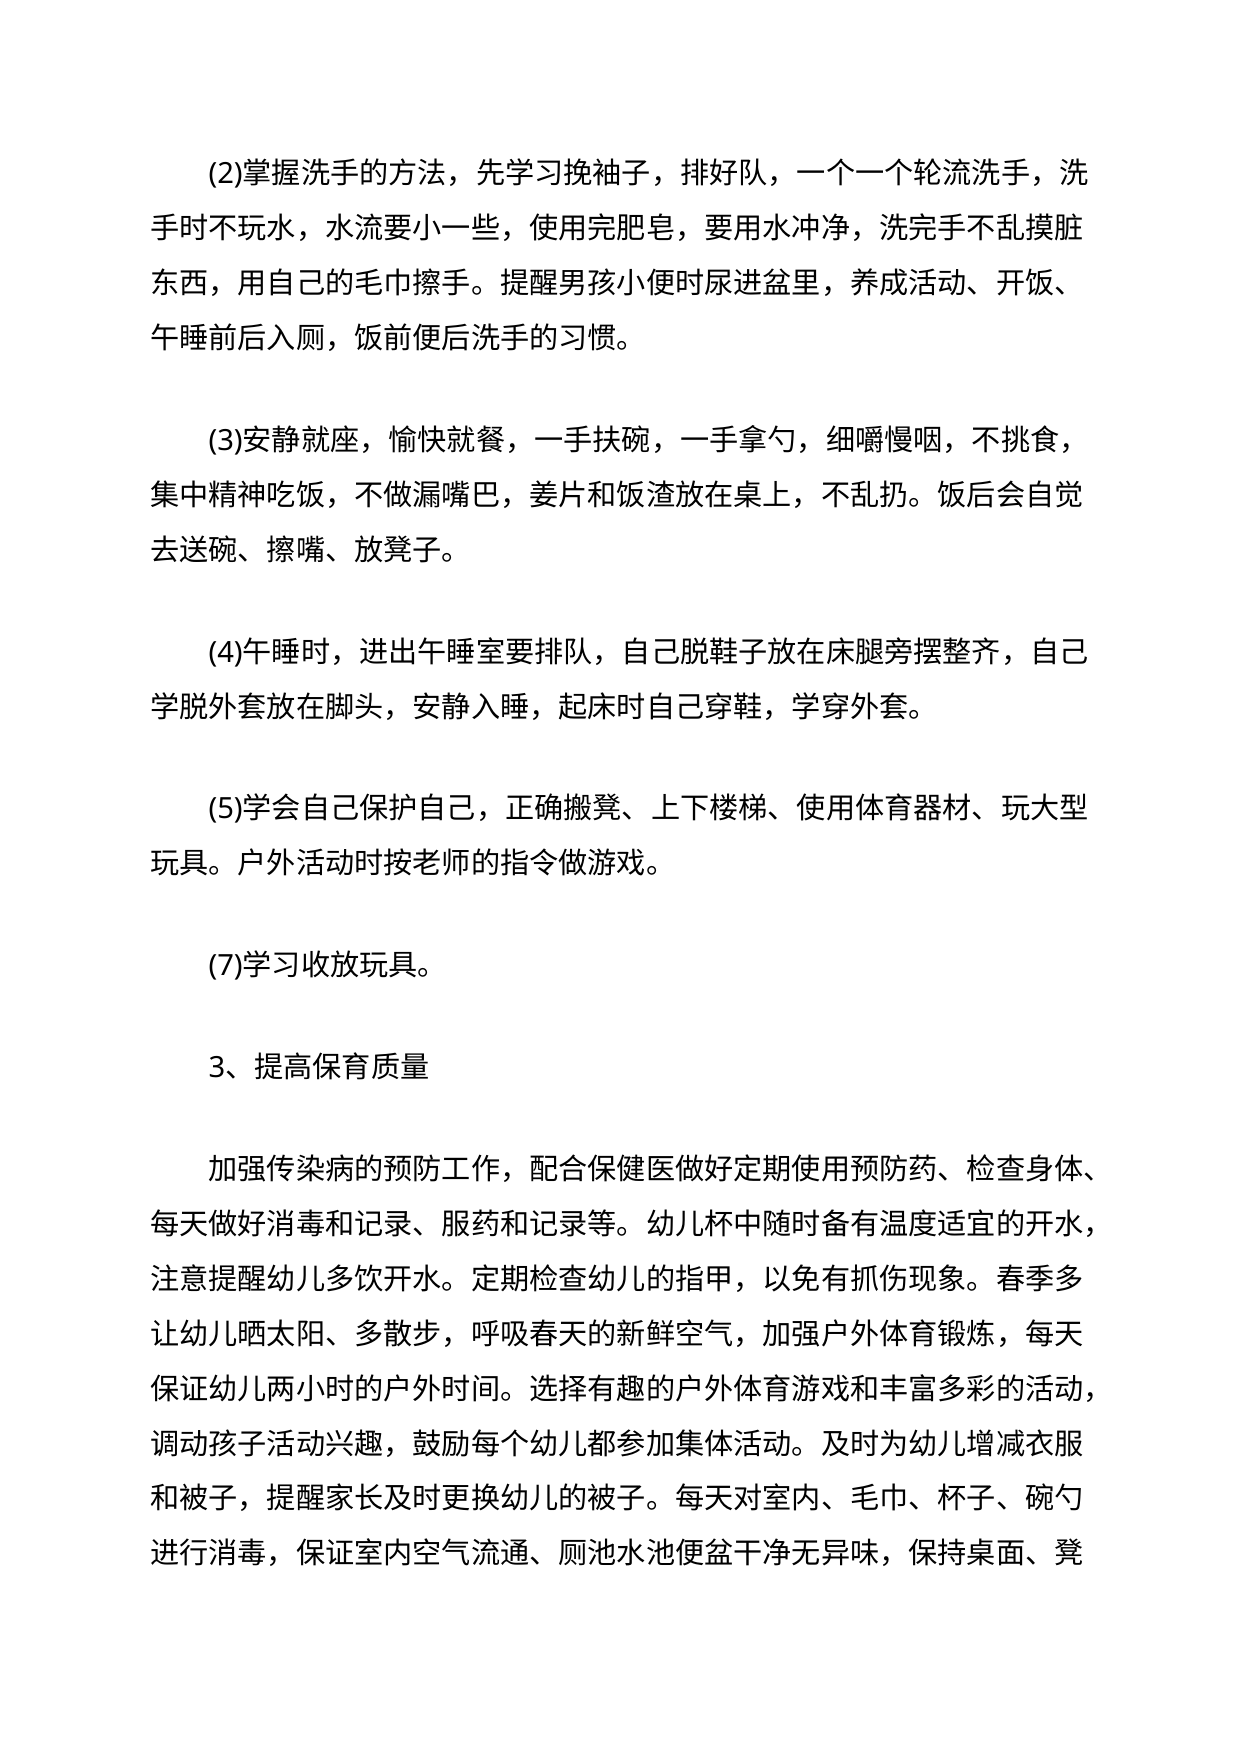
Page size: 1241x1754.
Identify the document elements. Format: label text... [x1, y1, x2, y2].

text (3)安静就座，愉快就餐，一手扶碗，一手拿勺，细嚼慢咽，不挑食，集中精神吃饭，不做漏嘴巴，姜片和饭渣放在桌上，不乱扔。饭后会自觉去送碗、擦嘴、放凳子。 [150, 417, 1090, 569]
text (2)掌握洗手的方法，先学习挽袖子，排好队，一个一个轮流洗手，洗手时不玩水，水流要小一些，使用完肥皂，要用水冲净，洗完手不乱摸脏东西，用自己的毛巾擦手。提醒男孩小便时尿进盆里，养成活动、开饭、午睡前后入厕，饭前便后洗手的习惯。 [150, 150, 1090, 357]
text 3、提高保育质量 [150, 1044, 1090, 1086]
text (5)学会自己保护自己，正确搬凳、上下楼梯、使用体育器材、玩大型玩具。户外活动时按老师的指令做游戏。 [150, 785, 1090, 882]
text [150, 1146, 1090, 1572]
text (7)学习收放玩具。 [150, 942, 1090, 984]
text (4)午睡时，进出午睡室要排队，自己脱鞋子放在床腿旁摆整齐，自己学脱外套放在脚头，安静入睡，起床时自己穿鞋，学穿外套。 [150, 628, 1090, 726]
